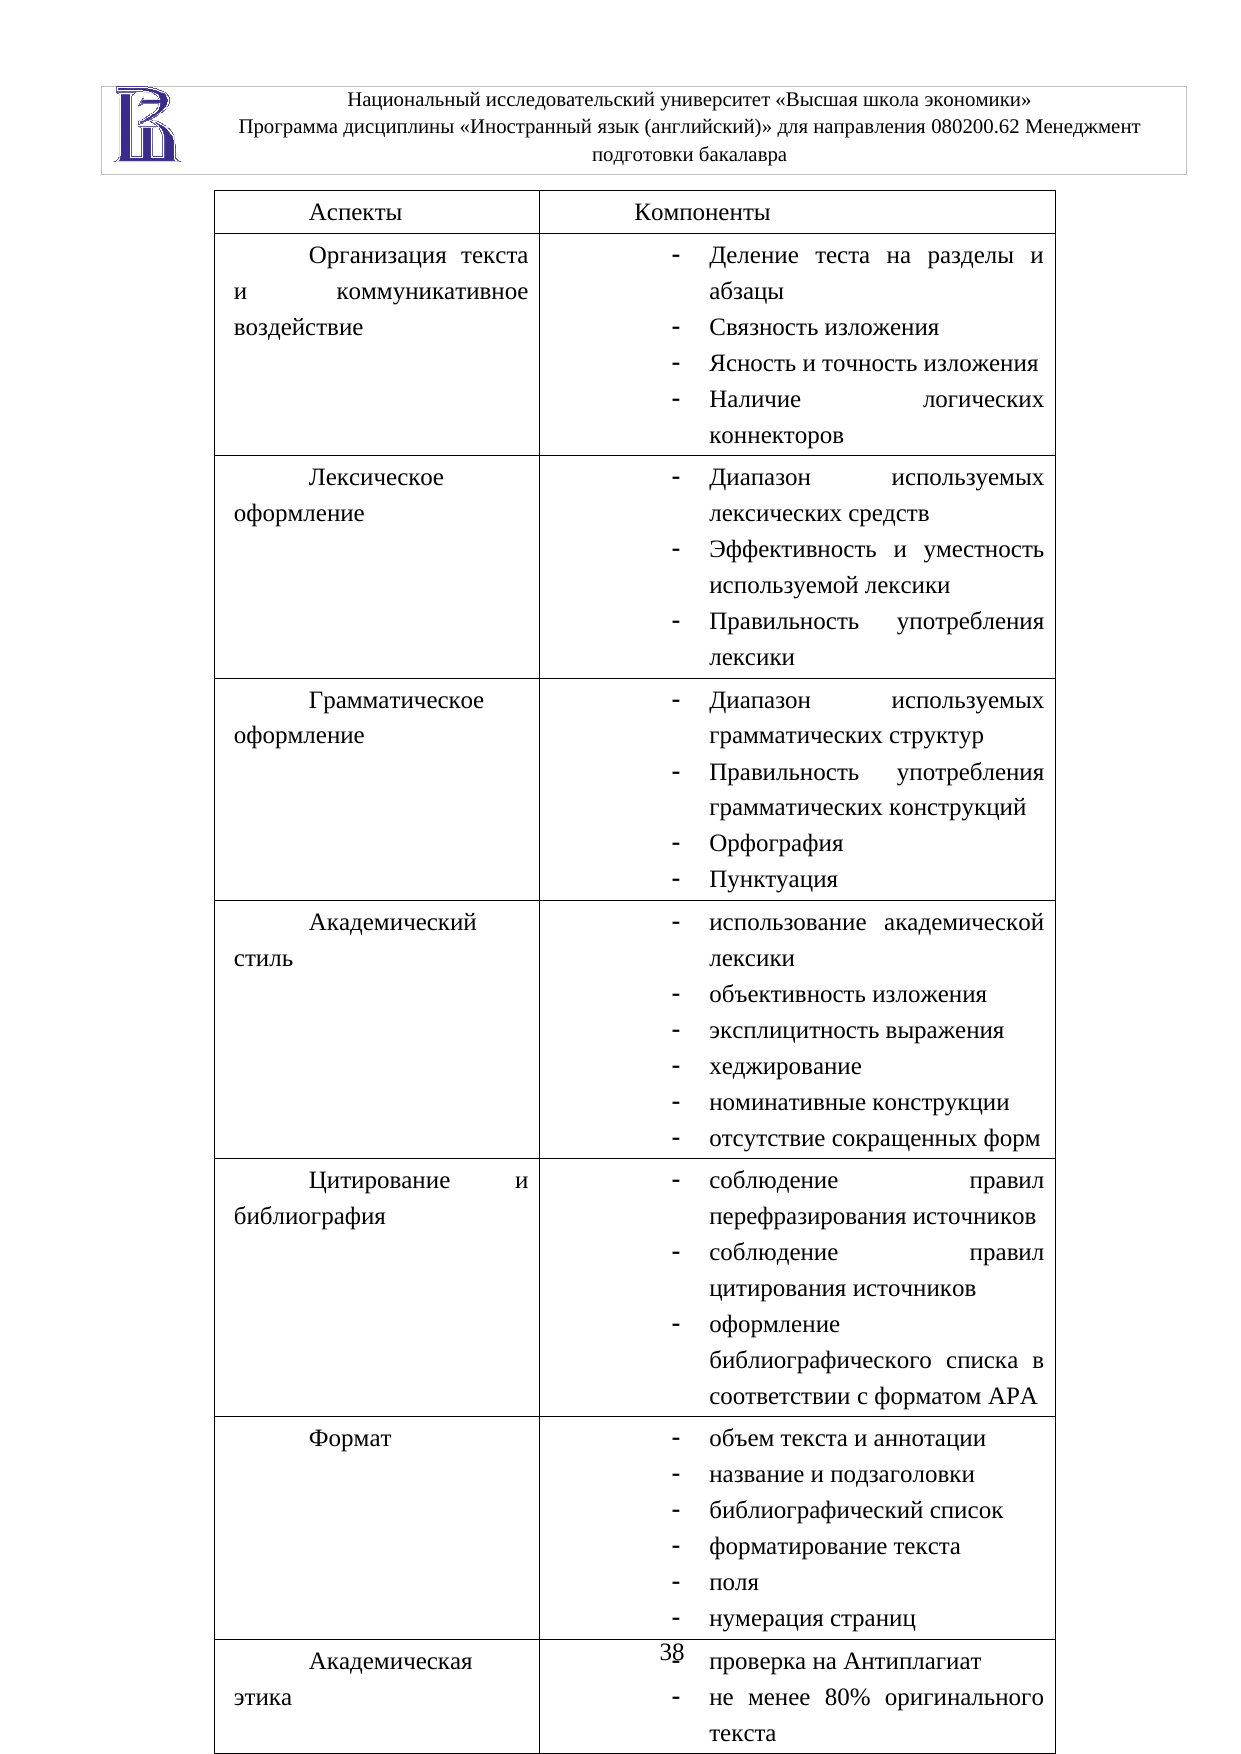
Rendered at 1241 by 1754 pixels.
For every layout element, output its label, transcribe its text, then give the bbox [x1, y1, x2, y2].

table_cell Диапазон используемых лексических средств Эффективность и уместность используемой лексики Правильность употребления лексики [540, 456, 1055, 677]
table_cell Диапазон используемых грамматических структур Правильность употребления грамматических конструкций Орфография Пунктуация [540, 679, 1055, 900]
table_header Аспекты [215, 191, 539, 233]
table_cell Академический стиль [215, 901, 539, 1158]
table_cell объем текста и аннотации название и подзаголовки библиографический список форматирование текста поля нумерация страниц [540, 1417, 1055, 1638]
table_cell Деление теста на разделы и абзацы Связность изложения Ясность и точность изложения Наличие логических коннекторов [540, 234, 1055, 455]
table_header Компоненты [540, 191, 1055, 233]
table_cell Формат [215, 1417, 539, 1638]
table_cell Грамматическое оформление [215, 679, 539, 900]
table_cell использование академической лексики объективность изложения эксплицитность выражения хеджирование номинативные конструкции отсутствие сокращенных форм [540, 901, 1055, 1158]
table_cell соблюдение правил перефразирования источников соблюдение правил цитирования источников оформление библиографического списка в соответствии с форматом APA [540, 1159, 1055, 1416]
table_cell Академическая этика [215, 1640, 539, 1753]
table_cell Цитирование и библиография [215, 1159, 539, 1416]
picture [112, 86, 182, 162]
table_cell Организация текста и коммуникативное воздействие [215, 234, 539, 455]
table_cell проверка на Антиплагиат не менее 80% оригинального текста [540, 1640, 1055, 1753]
table_cell Лексическое оформление [215, 456, 539, 677]
